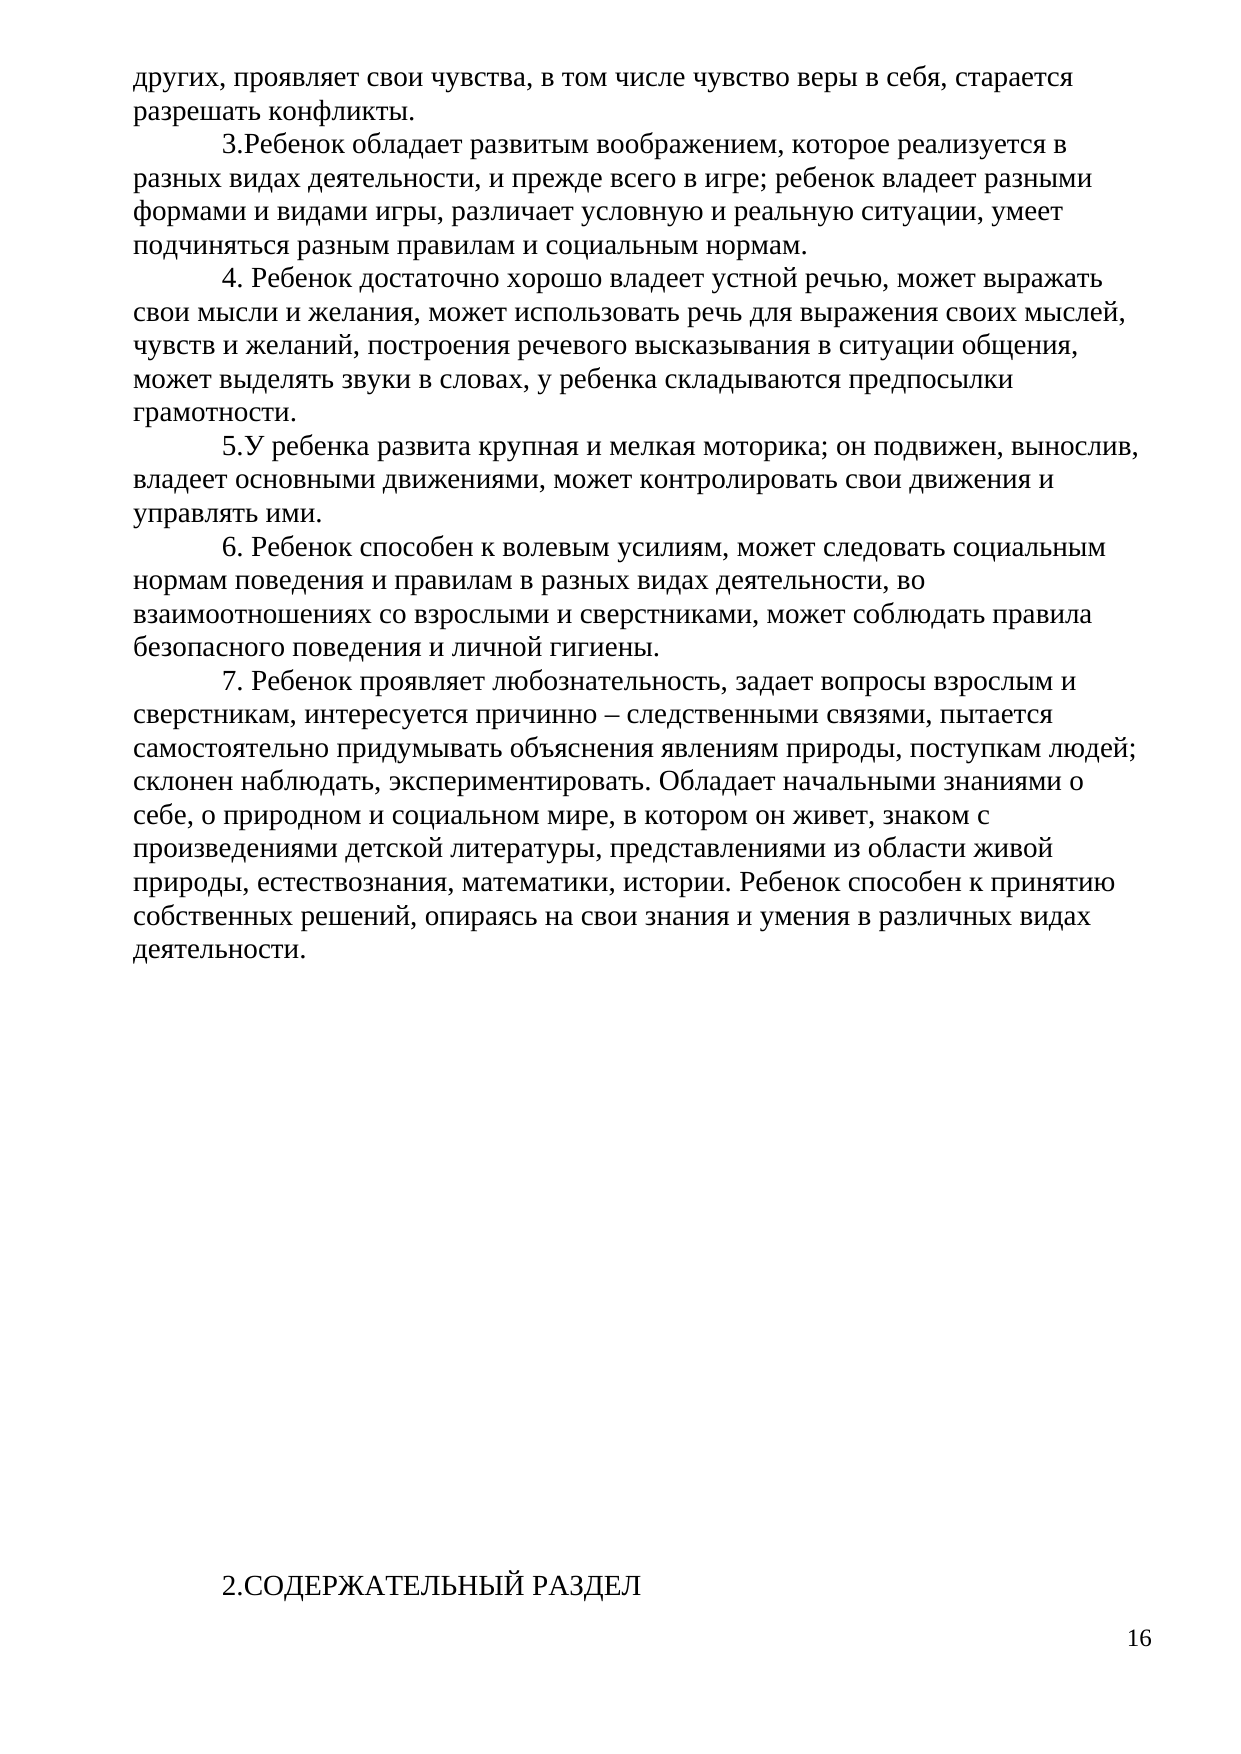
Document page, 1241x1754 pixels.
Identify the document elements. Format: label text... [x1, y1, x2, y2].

text 5.У ребенка развита крупная и мелкая моторика; он подвижен, вынослив, владеет основными движениями, может контролировать свои движения и управлять ими. [133, 428, 1152, 529]
text 7. Ребенок проявляет любознательность, задает вопросы взрослым и сверстникам, интересуется причинно – следственными связями, пытается самостоятельно придумывать объяснения явлениям природы, поступкам людей; склонен наблюдать, экспериментировать. Обладает начальными знаниями о себе, о природном и социальном мире, в котором он живет, знаком с произведениями детской литературы, представлениями из области живой природы, естествознания, математики, истории. Ребенок способен к принятию собственных решений, опираясь на свои знания и умения в различных видах деятельности. [133, 663, 1152, 965]
text 4. Ребенок достаточно хорошо владеет устной речью, может выражать свои мысли и желания, может использовать речь для выражения своих мыслей, чувств и желаний, построения речевого высказывания в ситуации общения, может выделять звуки в словах, у ребенка складываются предпосылки грамотности. [133, 260, 1152, 428]
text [133, 59, 1152, 126]
text 6. Ребенок способен к волевым усилиям, может следовать социальным нормам поведения и правилам в разных видах деятельности, во взаимоотношениях со взрослыми и сверстниками, может соблюдать правила безопасного поведения и личной гигиены. [133, 529, 1152, 663]
text 2.СОДЕРЖАТЕЛЬНЫЙ РАЗДЕЛ [133, 1568, 1152, 1602]
text 3.Ребенок обладает развитым воображением, которое реализуется в разных видах деятельности, и прежде всего в игре; ребенок владеет разными формами и видами игры, различает условную и реальную ситуации, умеет подчиняться разным правилам и социальным нормам. [133, 126, 1152, 260]
